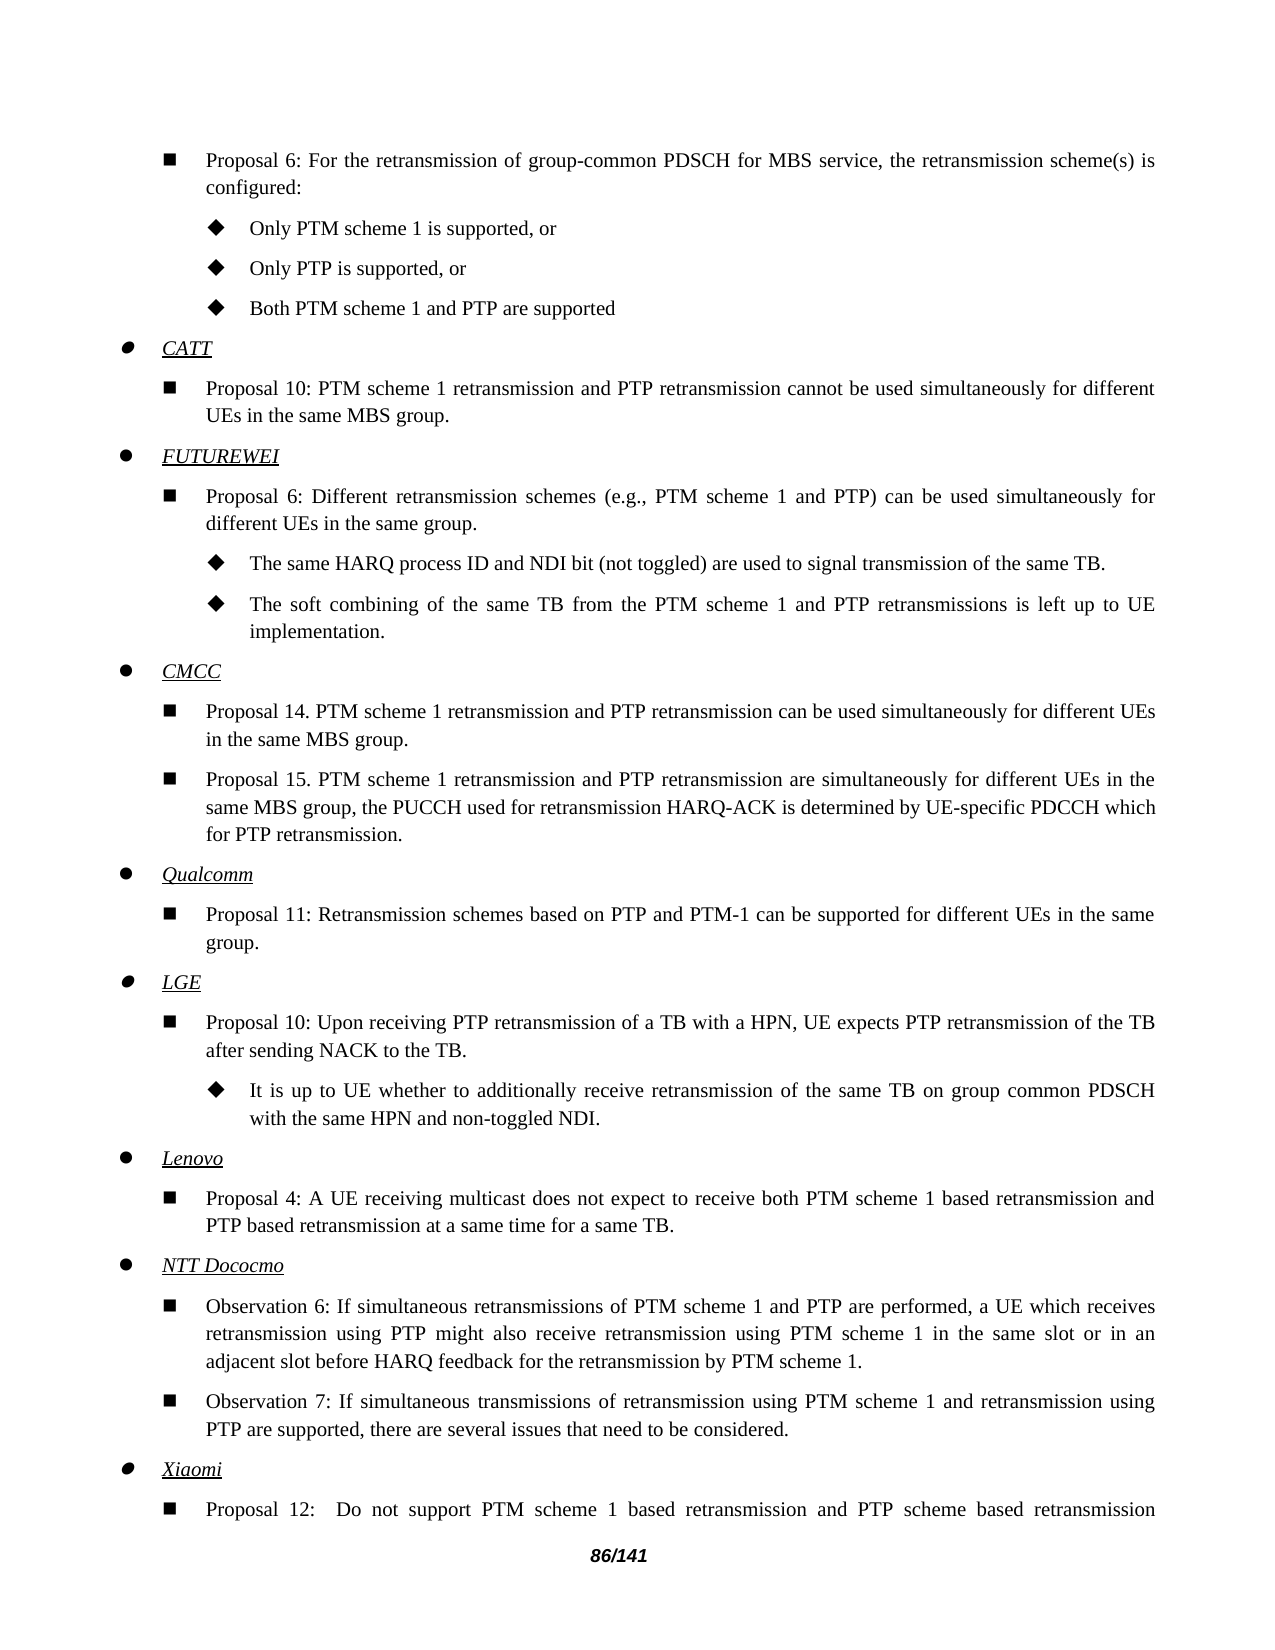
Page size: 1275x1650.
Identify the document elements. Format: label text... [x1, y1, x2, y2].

list It is up to UE whether to additionally receive retransmission of the same TB on group common PDSCH with the same HPN and non-toggled NDI. [206, 1078, 1157, 1129]
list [162, 1497, 1157, 1521]
list FUTUREWEI [118, 443, 1157, 468]
list Proposal 11: Retransmission schemes based on PTP and PTM-1 can be supported for different UEs in the same group. [162, 902, 1157, 954]
list Proposal 6: For the retransmission of group-common PDSCH for MBS service, the retransmission scheme(s) is configured: [162, 148, 1157, 199]
list Proposal 6: Different retransmission schemes (e.g., PTM scheme 1 and PTP) can be used simultaneously for different UEs in the same group. [162, 484, 1157, 535]
list Xiaomi [118, 1457, 1157, 1481]
list Observation 7: If simultaneous transmissions of retransmission using PTM scheme 1 and retransmission using PTP are supported, there are several issues that need to be considered. [162, 1389, 1157, 1441]
list CATT [118, 336, 1157, 360]
list Proposal 10: Upon receiving PTP retransmission of a TB with a HPN, UE expects PTP retransmission of the TB after sending NACK to the TB. [162, 1010, 1157, 1062]
list Lenovo [118, 1146, 1157, 1170]
list NTT Dococmo [118, 1253, 1157, 1277]
list Proposal 15. PTM scheme 1 retransmission and PTP retransmission are simultaneously for different UEs in the same MBS group, the PUCCH used for retransmission HARQ-ACK is determined by UE-specific PDCCH which for PTP retransmission. [162, 767, 1157, 846]
list Proposal 14. PTM scheme 1 retransmission and PTP retransmission can be used simultaneously for different UEs in the same MBS group. [162, 699, 1157, 751]
list Qualcomm [118, 862, 1157, 886]
list LGE [118, 970, 1157, 994]
list Only PTP is supported, or [206, 256, 1157, 279]
list Only PTM scheme 1 is supported, or [206, 215, 1157, 239]
list The same HARQ process ID and NDI bit (not toggled) are used to signal transmission of the same TB. [206, 551, 1157, 575]
list Proposal 4: A UE receiving multicast does not expect to receive both PTM scheme 1 based retransmission and PTP based retransmission at a same time for a same TB. [162, 1186, 1157, 1237]
list The soft combining of the same TB from the PTM scheme 1 and PTP retransmissions is left up to UE implementation. [206, 591, 1157, 643]
list Both PTM scheme 1 and PTP are supported [206, 296, 1157, 320]
list Observation 6: If simultaneous retransmissions of PTM scheme 1 and PTP are performed, a UE which receives retransmission using PTP might also receive retransmission using PTM scheme 1 in the same slot or in an adjacent slot before HARQ feedback for the retransmission by PTM scheme 1. [162, 1293, 1157, 1373]
list CMCC [118, 659, 1157, 683]
list Proposal 10: PTM scheme 1 retransmission and PTP retransmission cannot be used simultaneously for different UEs in the same MBS group. [162, 376, 1157, 427]
